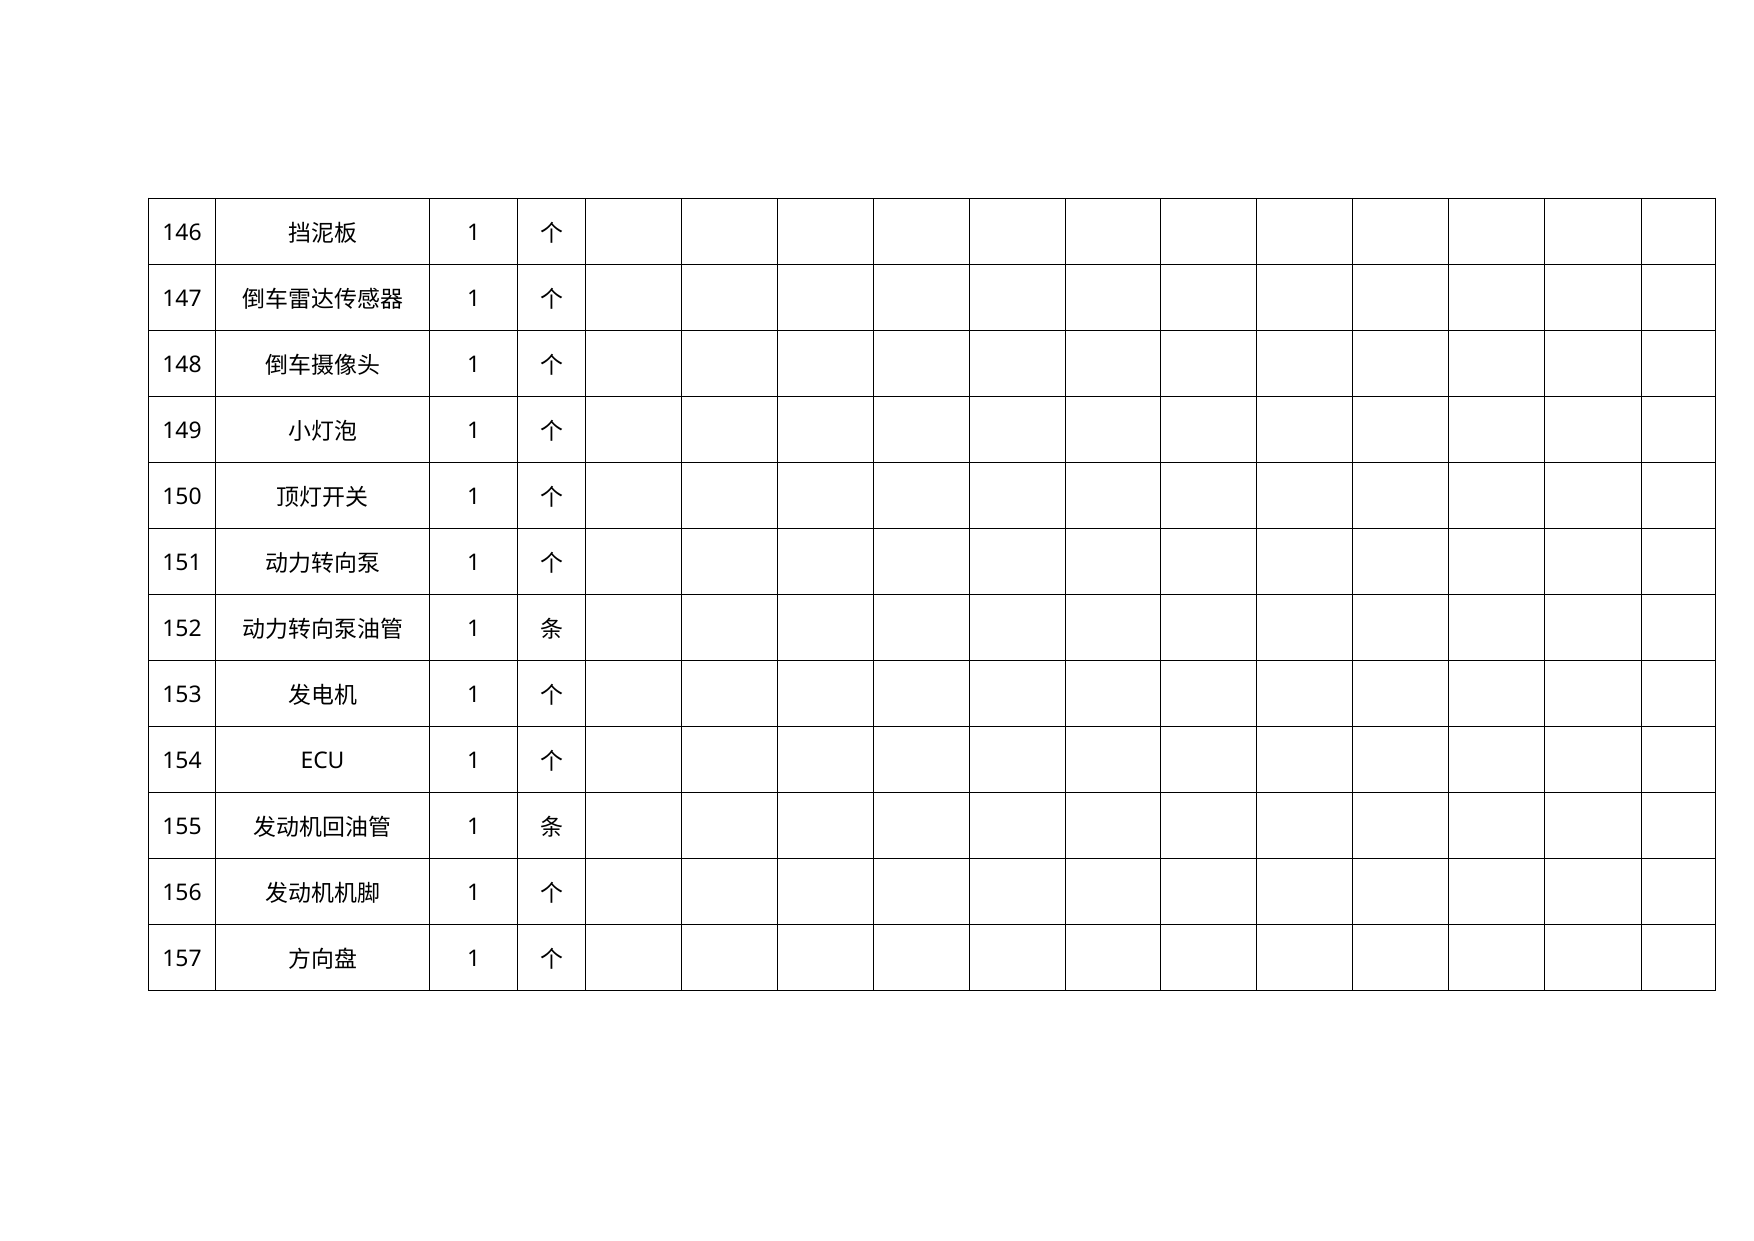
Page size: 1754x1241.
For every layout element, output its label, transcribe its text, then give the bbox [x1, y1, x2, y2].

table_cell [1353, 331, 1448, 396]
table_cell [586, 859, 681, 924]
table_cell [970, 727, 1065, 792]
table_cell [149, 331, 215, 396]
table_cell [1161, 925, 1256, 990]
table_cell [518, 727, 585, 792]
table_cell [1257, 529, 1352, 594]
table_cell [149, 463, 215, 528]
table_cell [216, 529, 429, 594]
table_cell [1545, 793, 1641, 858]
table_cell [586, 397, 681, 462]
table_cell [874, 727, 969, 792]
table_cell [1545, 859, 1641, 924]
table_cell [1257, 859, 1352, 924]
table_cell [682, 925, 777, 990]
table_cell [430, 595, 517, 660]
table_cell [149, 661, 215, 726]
table_cell 挡泥板 [216, 199, 429, 264]
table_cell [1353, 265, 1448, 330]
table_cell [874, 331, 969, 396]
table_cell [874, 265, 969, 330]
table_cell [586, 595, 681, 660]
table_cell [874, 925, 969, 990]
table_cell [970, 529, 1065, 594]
table_cell 146 [149, 199, 215, 264]
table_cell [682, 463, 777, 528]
table_cell [970, 199, 1065, 264]
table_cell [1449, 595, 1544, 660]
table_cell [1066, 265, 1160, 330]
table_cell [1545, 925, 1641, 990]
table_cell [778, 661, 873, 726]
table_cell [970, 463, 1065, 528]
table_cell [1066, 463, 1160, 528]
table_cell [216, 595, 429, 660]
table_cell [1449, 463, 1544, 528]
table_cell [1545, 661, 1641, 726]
table_cell 个 [518, 199, 585, 264]
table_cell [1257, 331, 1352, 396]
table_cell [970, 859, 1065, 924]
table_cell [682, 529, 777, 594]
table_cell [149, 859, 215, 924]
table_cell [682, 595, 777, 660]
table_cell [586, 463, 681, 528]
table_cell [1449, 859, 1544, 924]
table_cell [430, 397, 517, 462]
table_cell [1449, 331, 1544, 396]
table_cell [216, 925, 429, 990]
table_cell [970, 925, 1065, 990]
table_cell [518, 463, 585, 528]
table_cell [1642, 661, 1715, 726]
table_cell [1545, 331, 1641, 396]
table_cell [1545, 199, 1641, 264]
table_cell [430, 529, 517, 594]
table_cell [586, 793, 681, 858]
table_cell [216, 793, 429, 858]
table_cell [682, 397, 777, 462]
table_cell [1066, 199, 1160, 264]
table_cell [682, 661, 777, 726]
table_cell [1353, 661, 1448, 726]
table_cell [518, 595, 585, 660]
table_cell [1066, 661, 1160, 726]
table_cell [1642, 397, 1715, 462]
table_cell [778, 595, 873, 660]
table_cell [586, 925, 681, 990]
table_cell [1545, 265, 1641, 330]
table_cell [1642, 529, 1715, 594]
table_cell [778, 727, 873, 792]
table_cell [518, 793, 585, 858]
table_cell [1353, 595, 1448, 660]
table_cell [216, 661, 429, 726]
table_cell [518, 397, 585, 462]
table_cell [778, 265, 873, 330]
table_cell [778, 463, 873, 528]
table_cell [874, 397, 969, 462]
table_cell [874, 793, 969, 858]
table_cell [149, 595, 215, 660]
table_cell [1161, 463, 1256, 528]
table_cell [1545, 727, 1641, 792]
table_cell [1449, 199, 1544, 264]
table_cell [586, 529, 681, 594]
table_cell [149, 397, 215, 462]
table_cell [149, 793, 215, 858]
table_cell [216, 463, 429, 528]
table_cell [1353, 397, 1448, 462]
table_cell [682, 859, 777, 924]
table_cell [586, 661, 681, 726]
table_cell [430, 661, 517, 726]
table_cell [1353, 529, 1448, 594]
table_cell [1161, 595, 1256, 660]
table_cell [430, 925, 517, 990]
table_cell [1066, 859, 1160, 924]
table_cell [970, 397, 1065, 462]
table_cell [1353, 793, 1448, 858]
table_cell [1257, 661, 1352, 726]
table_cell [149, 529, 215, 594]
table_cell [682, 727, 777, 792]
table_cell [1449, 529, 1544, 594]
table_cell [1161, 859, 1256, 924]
table_cell 147 [149, 265, 215, 330]
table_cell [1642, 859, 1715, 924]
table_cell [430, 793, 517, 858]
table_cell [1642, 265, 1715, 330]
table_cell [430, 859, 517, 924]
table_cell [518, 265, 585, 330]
table_cell [586, 199, 681, 264]
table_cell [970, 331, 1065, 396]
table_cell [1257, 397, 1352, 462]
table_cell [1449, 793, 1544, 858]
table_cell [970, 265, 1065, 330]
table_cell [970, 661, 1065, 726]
table_cell [1257, 199, 1352, 264]
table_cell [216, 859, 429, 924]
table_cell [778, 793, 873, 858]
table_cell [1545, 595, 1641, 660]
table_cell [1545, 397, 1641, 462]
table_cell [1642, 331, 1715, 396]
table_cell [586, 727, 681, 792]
table_cell [1353, 199, 1448, 264]
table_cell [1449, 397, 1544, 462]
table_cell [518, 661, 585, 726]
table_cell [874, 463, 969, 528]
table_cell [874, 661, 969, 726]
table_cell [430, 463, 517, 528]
table_cell [682, 199, 777, 264]
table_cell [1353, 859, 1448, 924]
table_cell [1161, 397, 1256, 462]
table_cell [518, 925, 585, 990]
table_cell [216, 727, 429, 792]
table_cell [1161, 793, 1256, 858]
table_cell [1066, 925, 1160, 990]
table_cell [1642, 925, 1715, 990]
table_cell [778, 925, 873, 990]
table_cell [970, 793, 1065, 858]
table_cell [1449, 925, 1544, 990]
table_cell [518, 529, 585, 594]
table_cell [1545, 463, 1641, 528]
table_cell [1161, 199, 1256, 264]
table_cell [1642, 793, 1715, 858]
table_cell [1642, 199, 1715, 264]
table_cell 1 [430, 199, 517, 264]
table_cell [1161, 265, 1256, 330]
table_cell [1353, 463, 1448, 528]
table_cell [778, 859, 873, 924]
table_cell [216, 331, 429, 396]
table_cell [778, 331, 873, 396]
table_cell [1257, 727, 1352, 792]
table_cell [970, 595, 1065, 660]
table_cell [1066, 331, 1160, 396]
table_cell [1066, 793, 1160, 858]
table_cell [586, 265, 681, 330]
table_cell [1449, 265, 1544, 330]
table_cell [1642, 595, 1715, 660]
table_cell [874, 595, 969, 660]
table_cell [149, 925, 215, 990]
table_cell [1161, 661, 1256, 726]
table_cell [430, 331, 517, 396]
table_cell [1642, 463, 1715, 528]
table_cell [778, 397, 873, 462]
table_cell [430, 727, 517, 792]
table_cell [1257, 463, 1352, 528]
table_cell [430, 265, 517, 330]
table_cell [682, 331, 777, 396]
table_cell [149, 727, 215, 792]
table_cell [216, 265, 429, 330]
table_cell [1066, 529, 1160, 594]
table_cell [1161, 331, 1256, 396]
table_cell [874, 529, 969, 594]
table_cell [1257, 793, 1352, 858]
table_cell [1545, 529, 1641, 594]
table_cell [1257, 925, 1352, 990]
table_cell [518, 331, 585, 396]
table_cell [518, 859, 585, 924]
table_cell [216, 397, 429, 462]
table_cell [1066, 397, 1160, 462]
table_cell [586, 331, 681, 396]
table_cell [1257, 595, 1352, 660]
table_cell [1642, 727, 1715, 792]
table_cell [874, 199, 969, 264]
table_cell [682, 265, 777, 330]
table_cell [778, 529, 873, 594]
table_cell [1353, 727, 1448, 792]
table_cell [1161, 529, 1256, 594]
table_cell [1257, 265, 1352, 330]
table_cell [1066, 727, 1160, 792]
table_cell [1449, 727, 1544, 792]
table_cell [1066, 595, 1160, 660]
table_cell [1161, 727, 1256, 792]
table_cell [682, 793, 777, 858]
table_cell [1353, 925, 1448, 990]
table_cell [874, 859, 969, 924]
table_cell [778, 199, 873, 264]
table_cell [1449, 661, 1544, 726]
